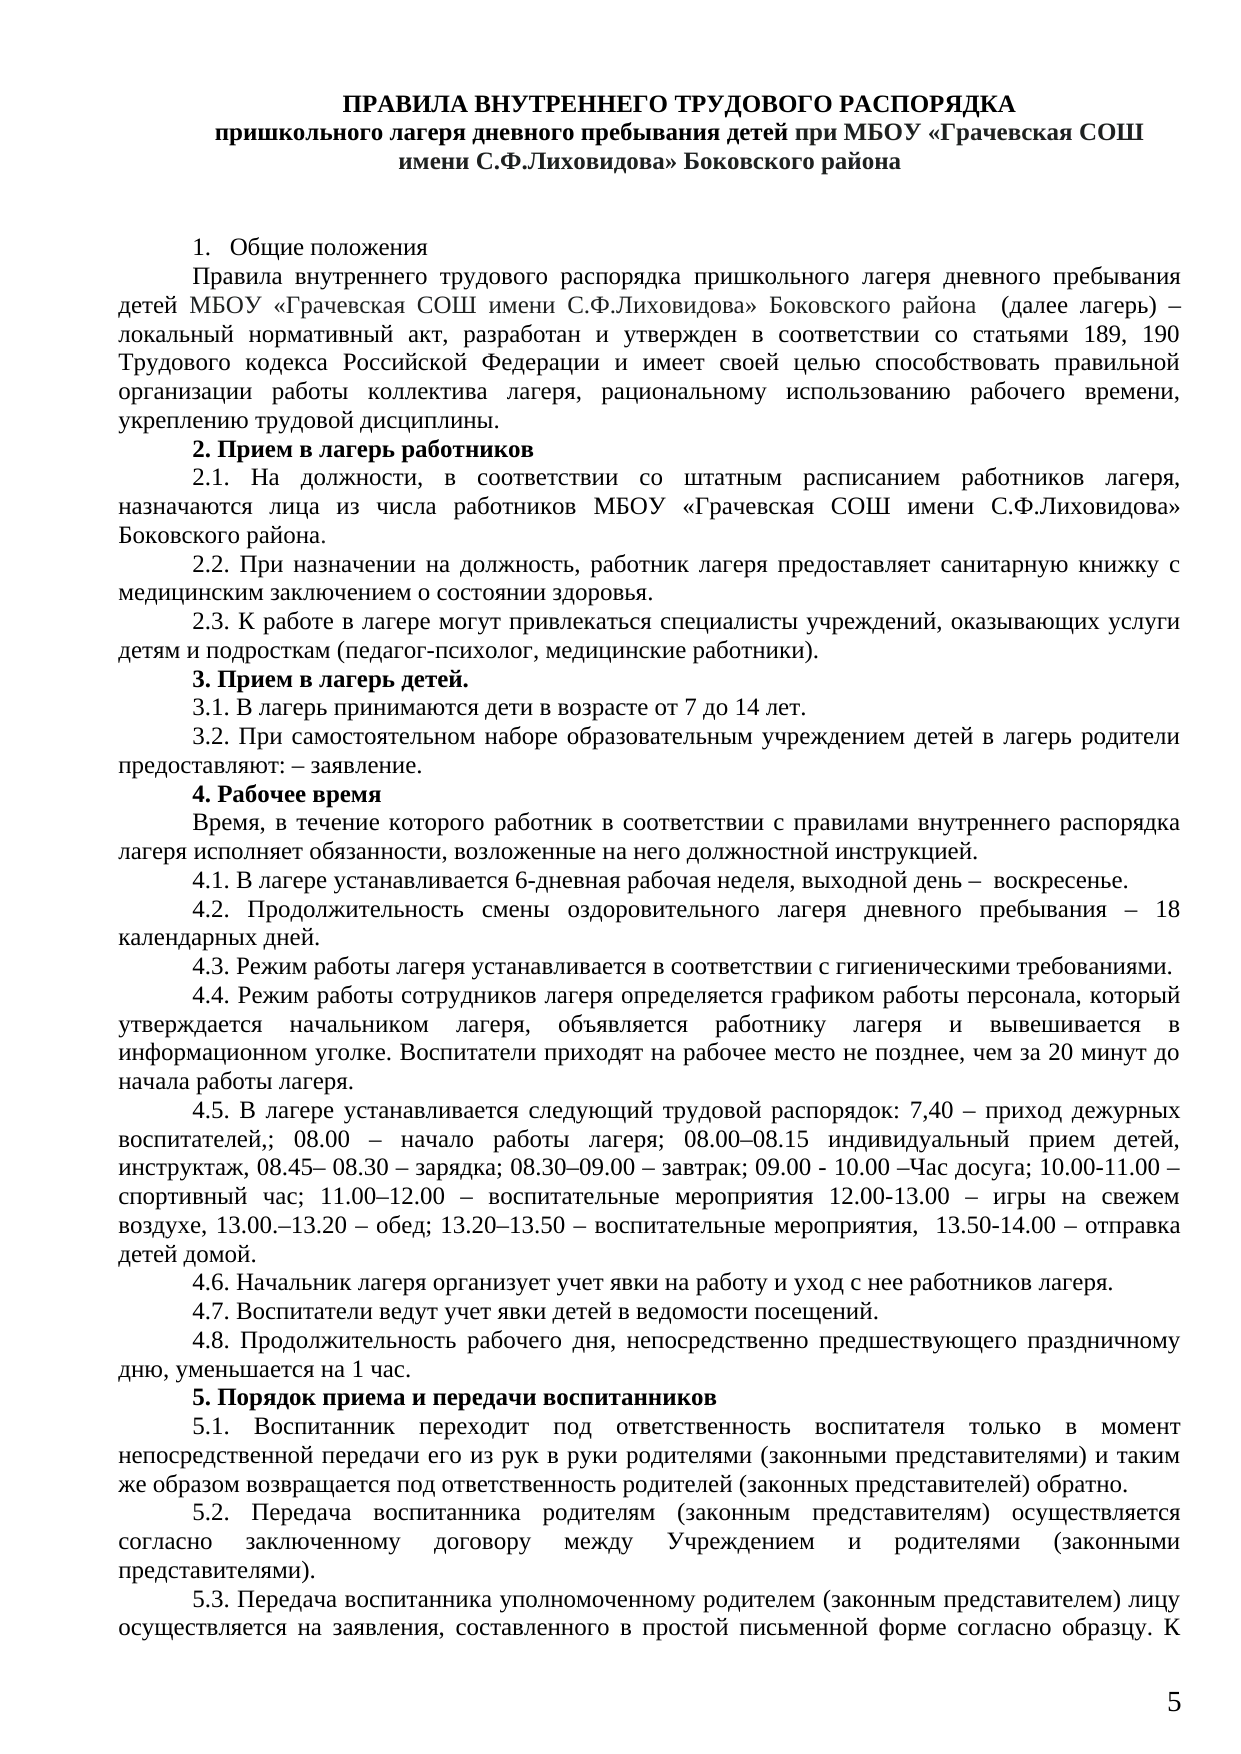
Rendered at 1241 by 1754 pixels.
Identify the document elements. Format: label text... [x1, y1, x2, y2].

text 4.8. Продолжительность рабочего дня, непосредственно предшествующего праздничному дню, уменьшается на 1 час. [118, 1325, 1181, 1382]
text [118, 1584, 1181, 1641]
text Время, в течение которого работник в соответствии с правилами внутреннего распорядка лагеря исполняет обязанности, возложенные на него должностной инструкцией. [118, 807, 1181, 865]
text Правила внутреннего трудового распорядка пришкольного лагеря дневного пребывания детей МБОУ «Грачевская СОШ имени С.Ф.Лиховидова» Боковского района (далее лагерь) – локальный нормативный акт, разработан и утвержден в соответствии со статьями 189, 190 Трудового кодекса Российской Федерации и имеет своей целью способствовать правильной организации работы коллектива лагеря, рациональному использованию рабочего времени, укреплению трудовой дисциплины. [118, 261, 1181, 434]
text 3.2. При самостоятельном наборе образовательным учреждением детей в лагерь родители предоставляют: – заявление. [118, 721, 1181, 779]
text 4.7. Воспитатели ведут учет явки детей в ведомости посещений. [118, 1296, 1181, 1325]
list Общие положения [192, 232, 1181, 261]
text 5. Порядок приема и передачи воспитанников [118, 1382, 1181, 1411]
text 3. Прием в лагерь детей. [118, 664, 1181, 692]
text пришкольного лагеря дневного пребывания детей при МБОУ «Грачевская СОШ имени С.Ф.Лиховидова» Боковского района [118, 117, 1181, 175]
text ПРАВИЛА ВНУТРЕННЕГО ТРУДОВОГО РАСПОРЯДКА [118, 89, 1181, 117]
text 4.2. Продолжительность смены оздоровительного лагеря дневного пребывания – 18 календарных дней. [118, 894, 1181, 951]
text 2.3. К работе в лагере могут привлекаться специалисты учреждений, оказывающих услуги детям и подросткам (педагог-психолог, медицинские работники). [118, 606, 1181, 664]
text 2.2. При назначении на должность, работник лагеря предоставляет санитарную книжку с медицинским заключением о состоянии здоровья. [118, 549, 1181, 606]
text 4.1. В лагере устанавливается 6-дневная рабочая неделя, выходной день – воскресенье. [118, 865, 1181, 894]
text 2. Прием в лагерь работников [118, 434, 1181, 462]
text 4.6. Начальник лагеря организует учет явки на работу и уход с нее работников лагеря. [118, 1267, 1181, 1296]
text 4.3. Режим работы лагеря устанавливается в соответствии с гигиеническими требованиями. [118, 951, 1181, 980]
text 5.1. Воспитанник переходит под ответственность воспитателя только в момент непосредственной передачи его из рук в руки родителями (законными представителями) и таким же образом возвращается под ответственность родителей (законных представителей) обратно. [118, 1411, 1181, 1497]
text 4. Рабочее время [118, 779, 1181, 807]
text 2.1. На должности, в соответствии со штатным расписанием работников лагеря, назначаются лица из числа работников МБОУ «Грачевская СОШ имени С.Ф.Лиховидова» Боковского района. [118, 462, 1181, 549]
text 4.5. В лагере устанавливается следующий трудовой распорядок: 7,40 – приход дежурных воспитателей,; 08.00 – начало работы лагеря; 08.00–08.15 индивидуальный прием детей, инструктаж, 08.45– 08.30 – зарядка; 08.30–09.00 – завтрак; 09.00 - 10.00 –Час досуга; 10.00-11.00 – спортивный час; 11.00–12.00 – воспитательные мероприятия 12.00-13.00 – игры на свежем воздухе, 13.00.–13.20 – обед; 13.20–13.50 – воспитательные мероприятия, 13.50-14.00 – отправка детей домой. [118, 1095, 1181, 1267]
text 5.2. Передача воспитанника родителям (законным представителям) осуществляется согласно заключенному договору между Учреждением и родителями (законными представителями). [118, 1497, 1181, 1584]
text 4.4. Режим работы сотрудников лагеря определяется графиком работы персонала, который утверждается начальником лагеря, объявляется работнику лагеря и вывешивается в информационном уголке. Воспитатели приходят на рабочее место не позднее, чем за 20 минут до начала работы лагеря. [118, 980, 1181, 1095]
text 3.1. В лагерь принимаются дети в возрасте от 7 до 14 лет. [118, 692, 1181, 721]
